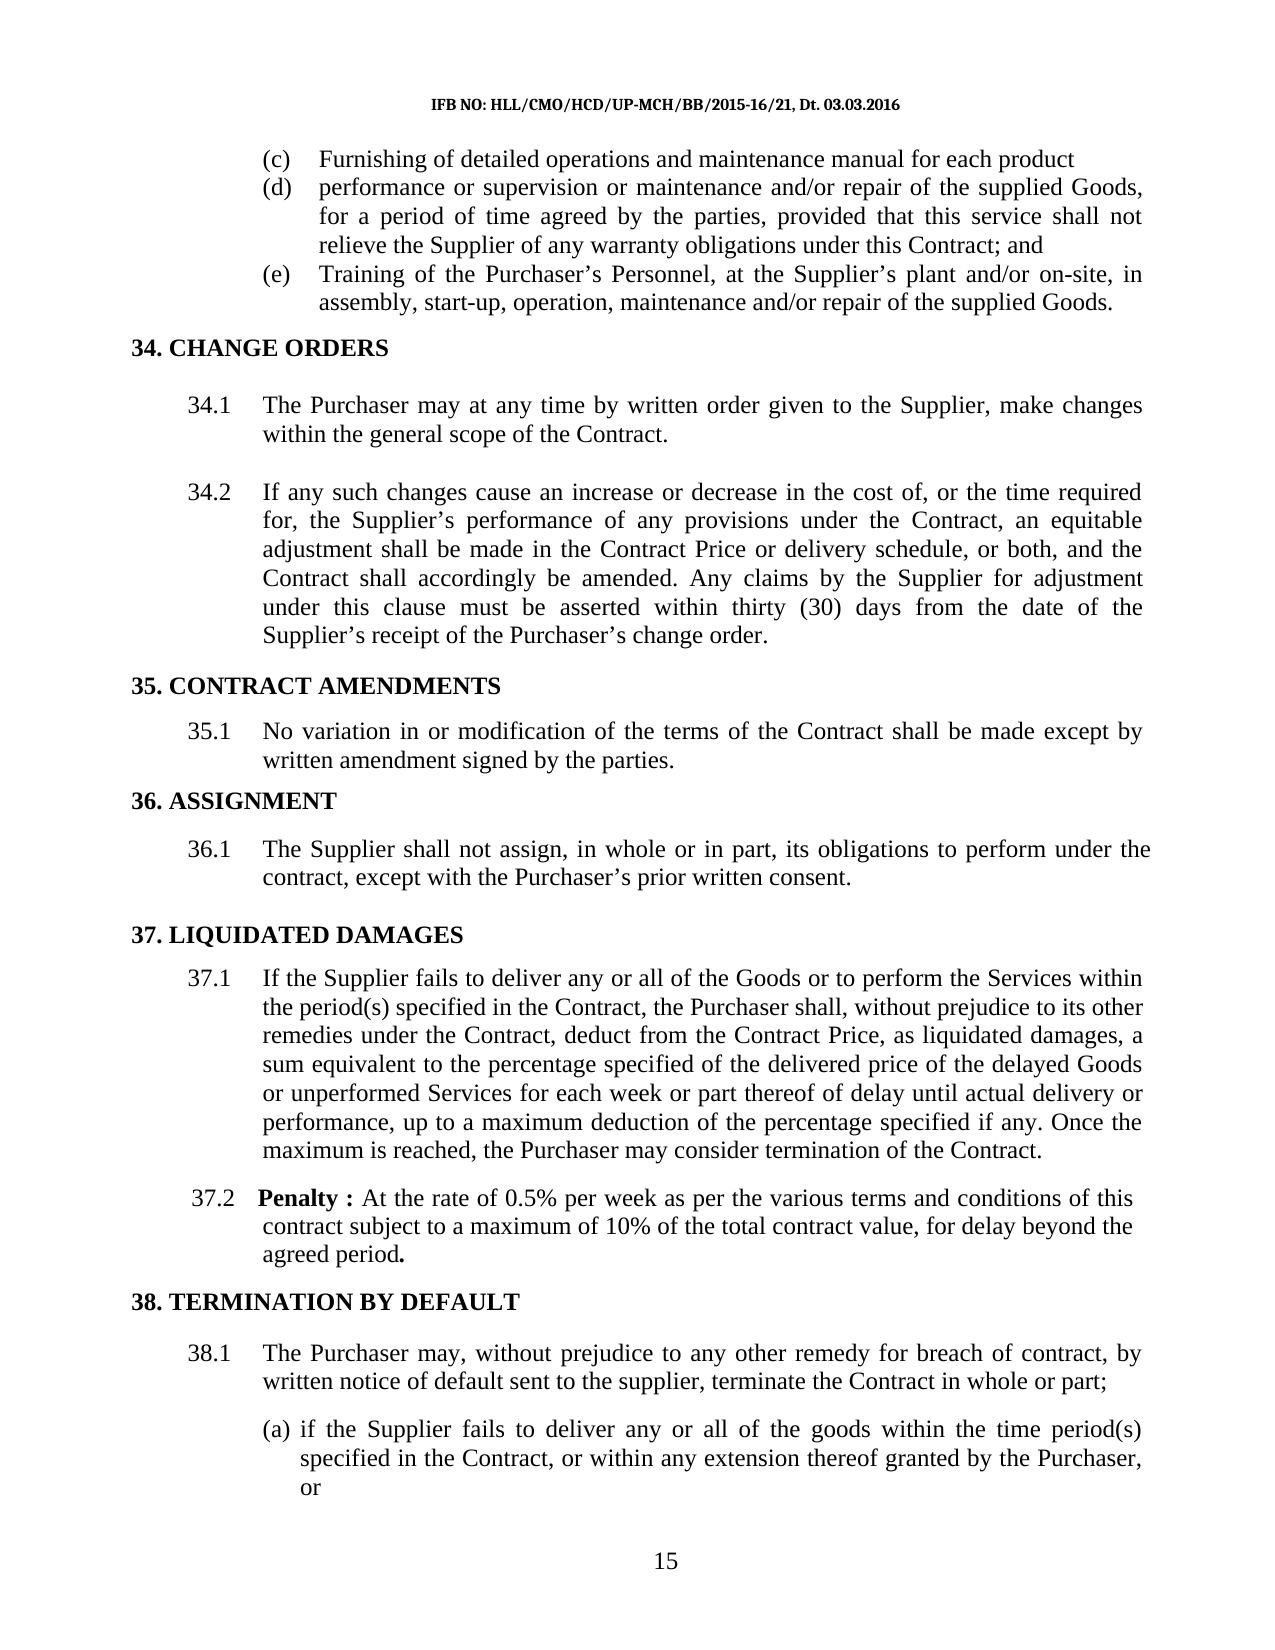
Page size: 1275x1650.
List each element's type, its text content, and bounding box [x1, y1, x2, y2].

text 37.2 Penalty : At the rate of 0.5% per week as per the various terms and conditions of this contract subject to a maximum of 10% of the total contract value, for delay beyond the agreed period. [169, 1183, 1134, 1268]
list if the Supplier fails to deliver any or all of the goods within the time period(s) specified in the Contract, or within any extension thereof granted by the Purchaser, or [262, 1414, 1144, 1501]
text (d) performance or supervision or maintenance and/or repair of the supplied Goods, for a period of time agreed by the parties, provided that this service shall not relieve the Supplier of any warranty obligations under this Contract; and [262, 172, 1144, 259]
text (c) Furnishing of detailed operations and maintenance manual for each product [262, 144, 1144, 172]
text 34.2 If any such changes cause an increase or decrease in the cost of, or the time required for, the Supplier’s performance of any provisions under the Contract, an equitable adjustment shall be made in the Contract Price or delivery schedule, or both, and the Contract shall accordingly be amended. Any claims by the Supplier for adjustment under this clause must be asserted within thirty (30) days from the date of the Supplier’s receipt of the Purchaser’s change order. [187, 477, 1144, 649]
text 37. LIQUIDATED DAMAGES [131, 920, 1200, 949]
text 38. TERMINATION BY DEFAULT [131, 1287, 1200, 1316]
text 38.1 The Purchaser may, without prejudice to any other remedy for breach of contract, by written notice of default sent to the supplier, terminate the Contract in whole or part; [187, 1338, 1144, 1395]
text (e) Training of the Purchaser’s Personnel, at the Supplier’s plant and/or on-site, in assembly, start-up, operation, maintenance and/or repair of the supplied Goods. [262, 259, 1144, 316]
text 37.1 If the Supplier fails to deliver any or all of the Goods or to perform the Services within the period(s) specified in the Contract, the Purchaser shall, without prejudice to its other remedies under the Contract, deduct from the Contract Price, as liquidated damages, a sum equivalent to the percentage specified of the delivered price of the delayed Goods or unperformed Services for each week or part thereof of delay until actual delivery or performance, up to a maximum deduction of the percentage specified if any. Once the maximum is reached, the Purchaser may consider termination of the Contract. [187, 963, 1144, 1164]
text 35. CONTRACT AMENDMENTS [131, 671, 1200, 699]
text 34.1 The Purchaser may at any time by written order given to the Supplier, make changes within the general scope of the Contract. [187, 391, 1144, 448]
text 35.1 No variation in or modification of the terms of the Contract shall be made except by written amendment signed by the parties. [187, 716, 1144, 774]
text 36.1 The Supplier shall not assign, in whole or in part, its obligations to perform under the contract, except with the Purchaser’s prior written consent. [187, 834, 1153, 891]
text 36. ASSIGNMENT [131, 786, 1200, 814]
text 34. CHANGE ORDERS [131, 333, 1200, 362]
